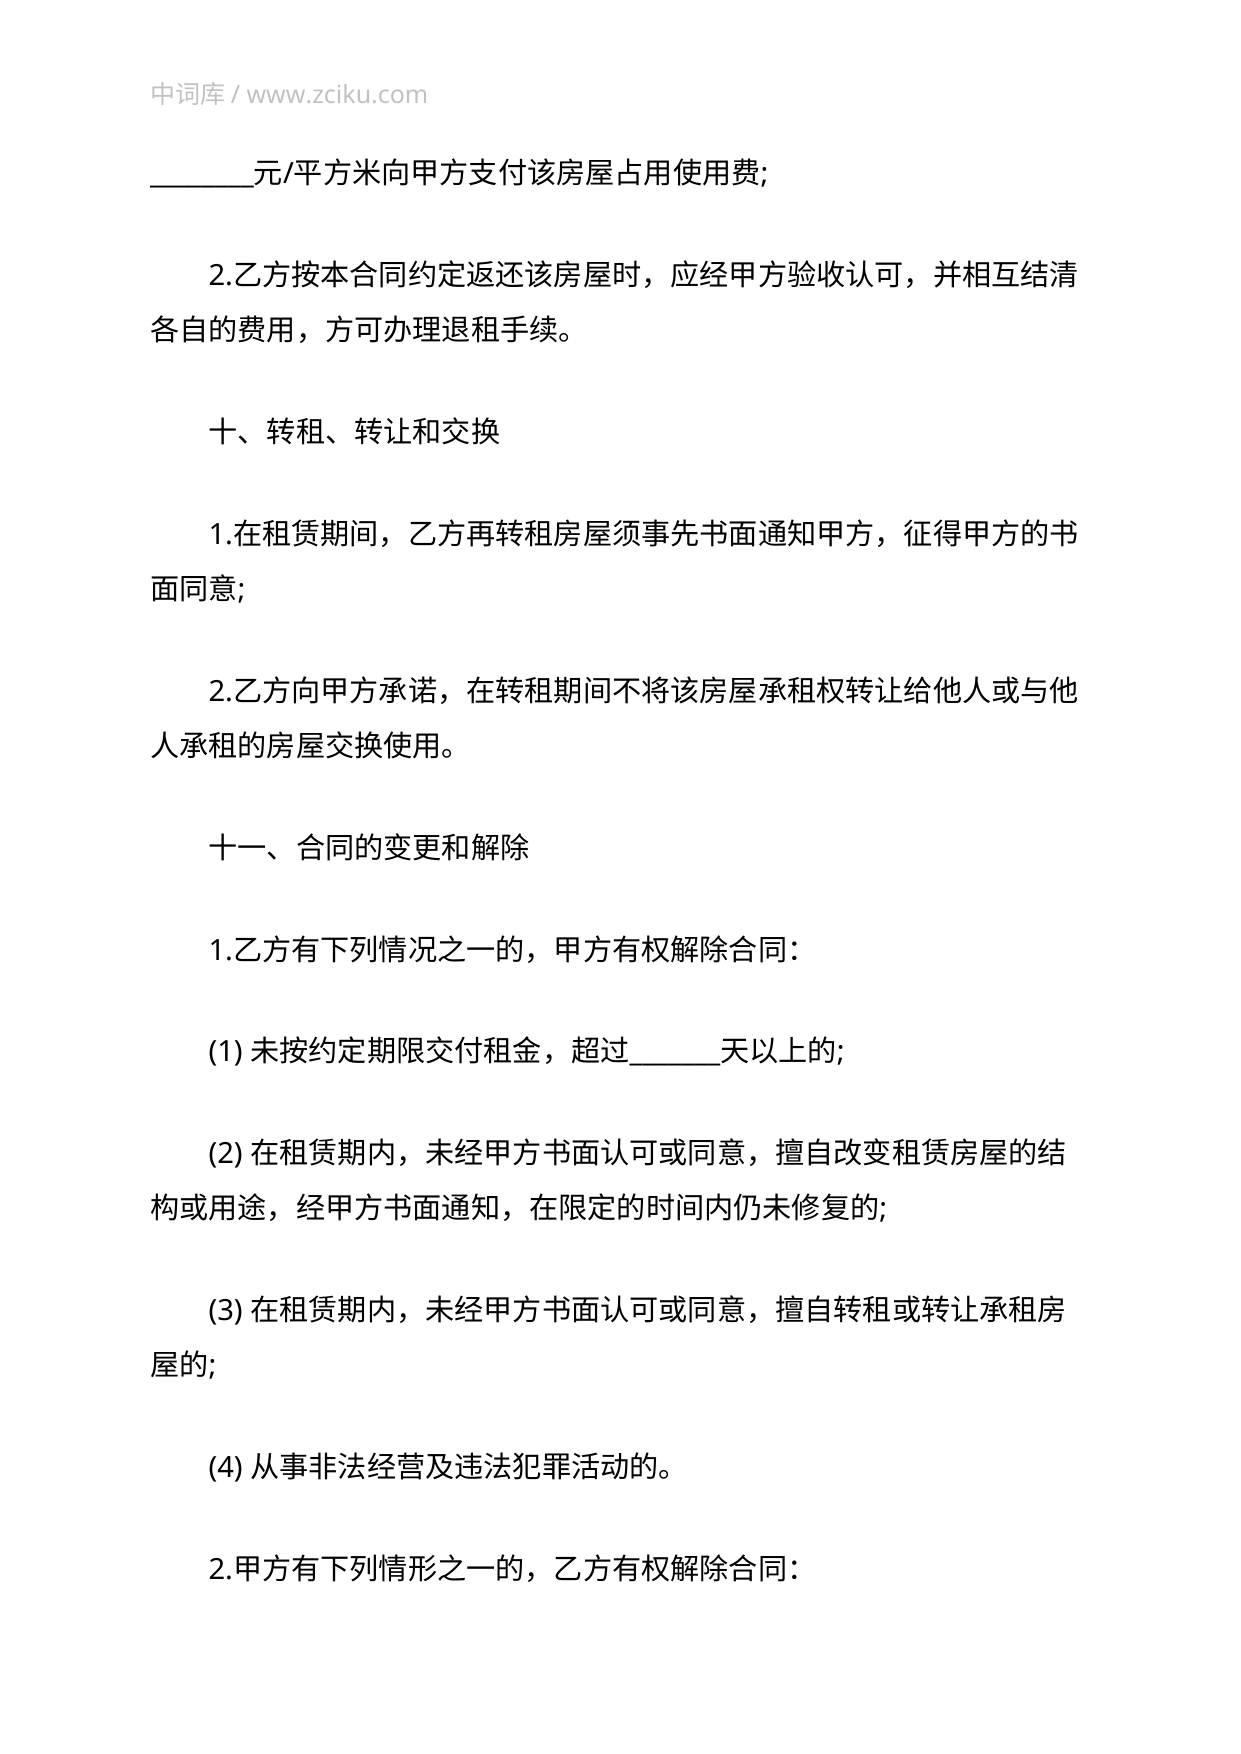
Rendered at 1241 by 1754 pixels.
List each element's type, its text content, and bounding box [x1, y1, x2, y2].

text (3) 在租赁期内，未经甲方书面认可或同意，擅自转租或转让承租房屋的; [150, 1287, 1090, 1384]
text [150, 150, 1090, 192]
text (1) 未按约定期限交付租金，超过_______天以上的; [150, 1028, 1090, 1070]
text (4) 从事非法经营及违法犯罪活动的。 [150, 1444, 1090, 1486]
text 1.在租赁期间，乙方再转租房屋须事先书面通知甲方，征得甲方的书面同意; [150, 511, 1090, 608]
text (2) 在租赁期内，未经甲方书面认可或同意，擅自改变租赁房屋的结构或用途，经甲方书面通知，在限定的时间内仍未修复的; [150, 1130, 1090, 1227]
text 十、转租、转让和交换 [150, 409, 1090, 451]
text 2.甲方有下列情形之一的，乙方有权解除合同： [150, 1546, 1090, 1588]
text 2.乙方向甲方承诺，在转租期间不将该房屋承租权转让给他人或与他人承租的房屋交换使用。 [150, 667, 1090, 765]
text 1.乙方有下列情况之一的，甲方有权解除合同： [150, 926, 1090, 968]
text 2.乙方按本合同约定返还该房屋时，应经甲方验收认可，并相互结清各自的费用，方可办理退租手续。 [150, 252, 1090, 349]
text 十一、合同的变更和解除 [150, 824, 1090, 867]
